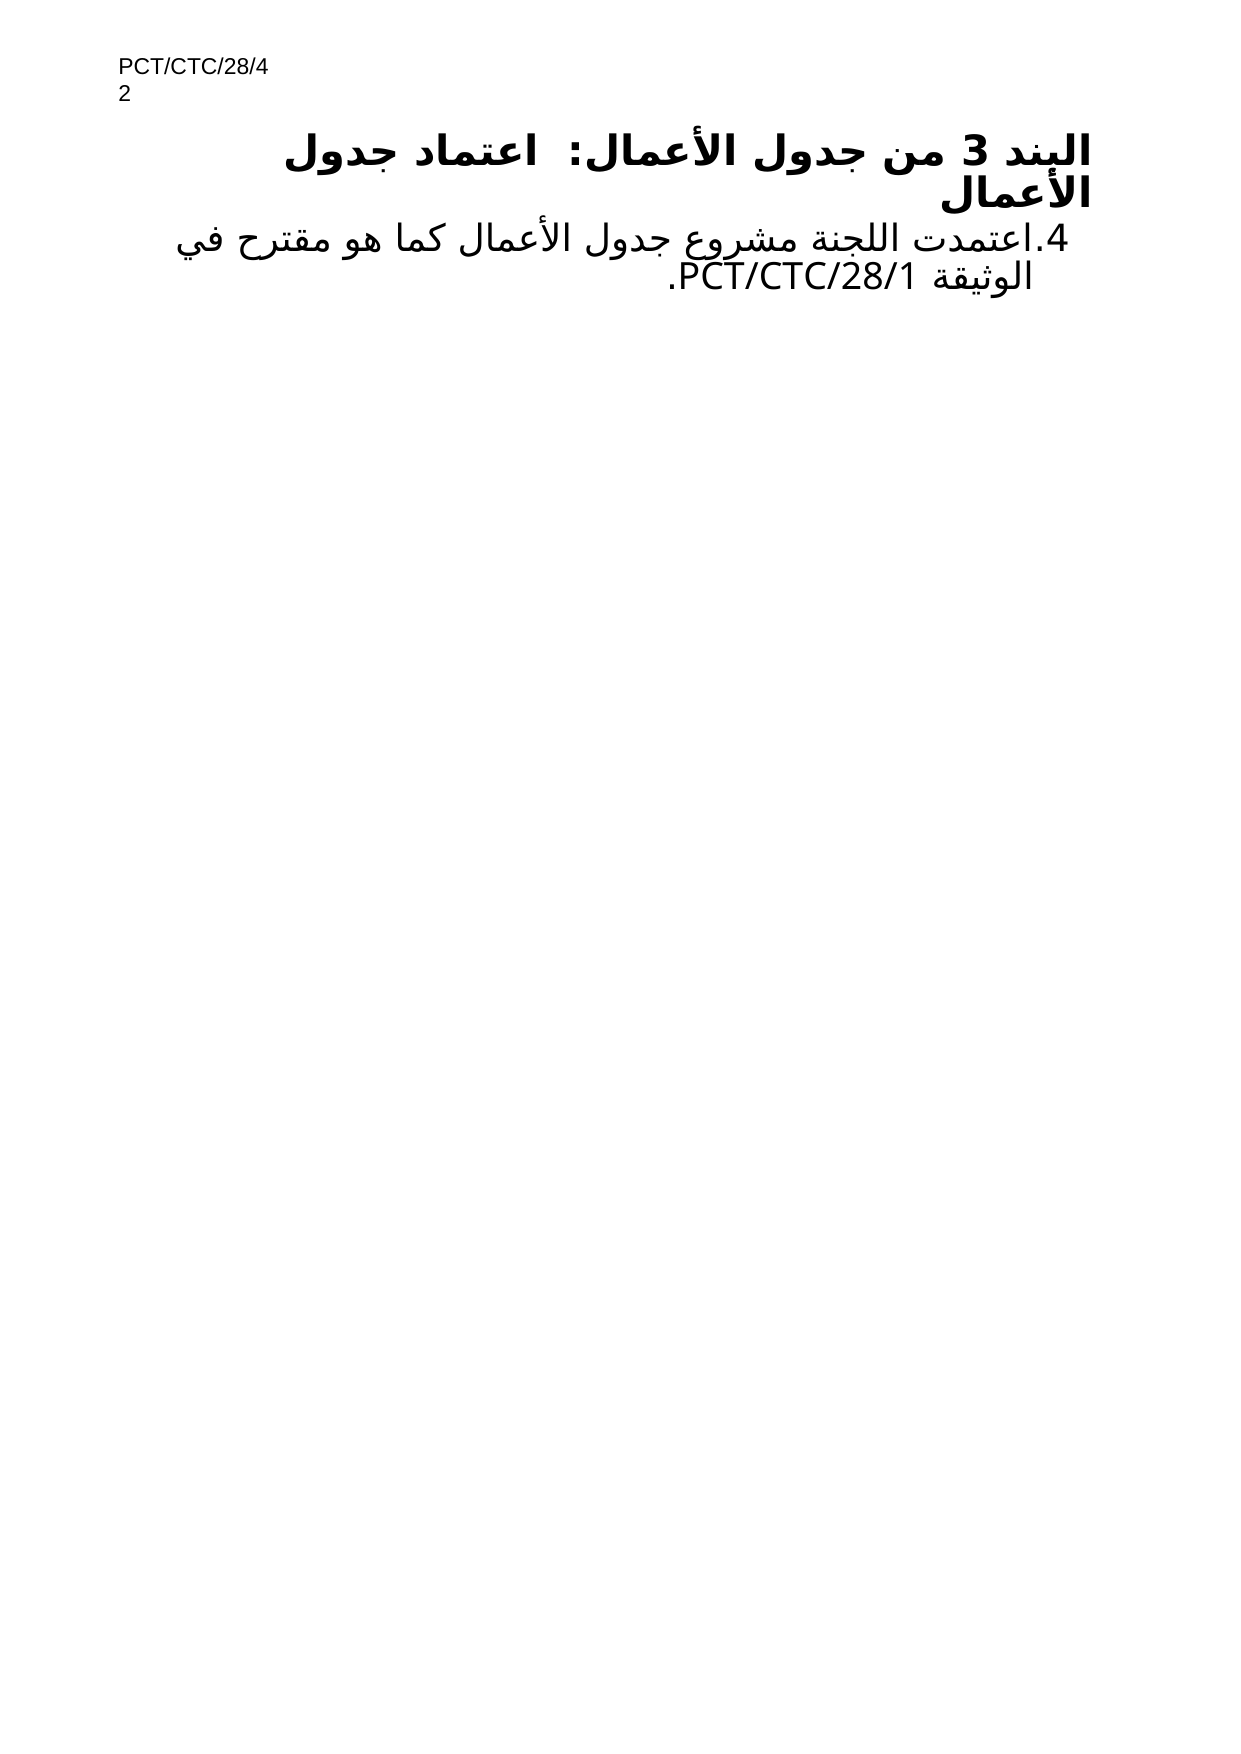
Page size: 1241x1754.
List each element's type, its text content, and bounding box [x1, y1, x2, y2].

text اعتمدت اللجنة مشروع جدول الأعمال كما هو مقترح في الوثيقة PCT/CTC/28/1. [118, 222, 1033, 297]
subtitle البند 3 من جدول الأعمال: اعتماد جدول الأعمال [118, 132, 1092, 216]
